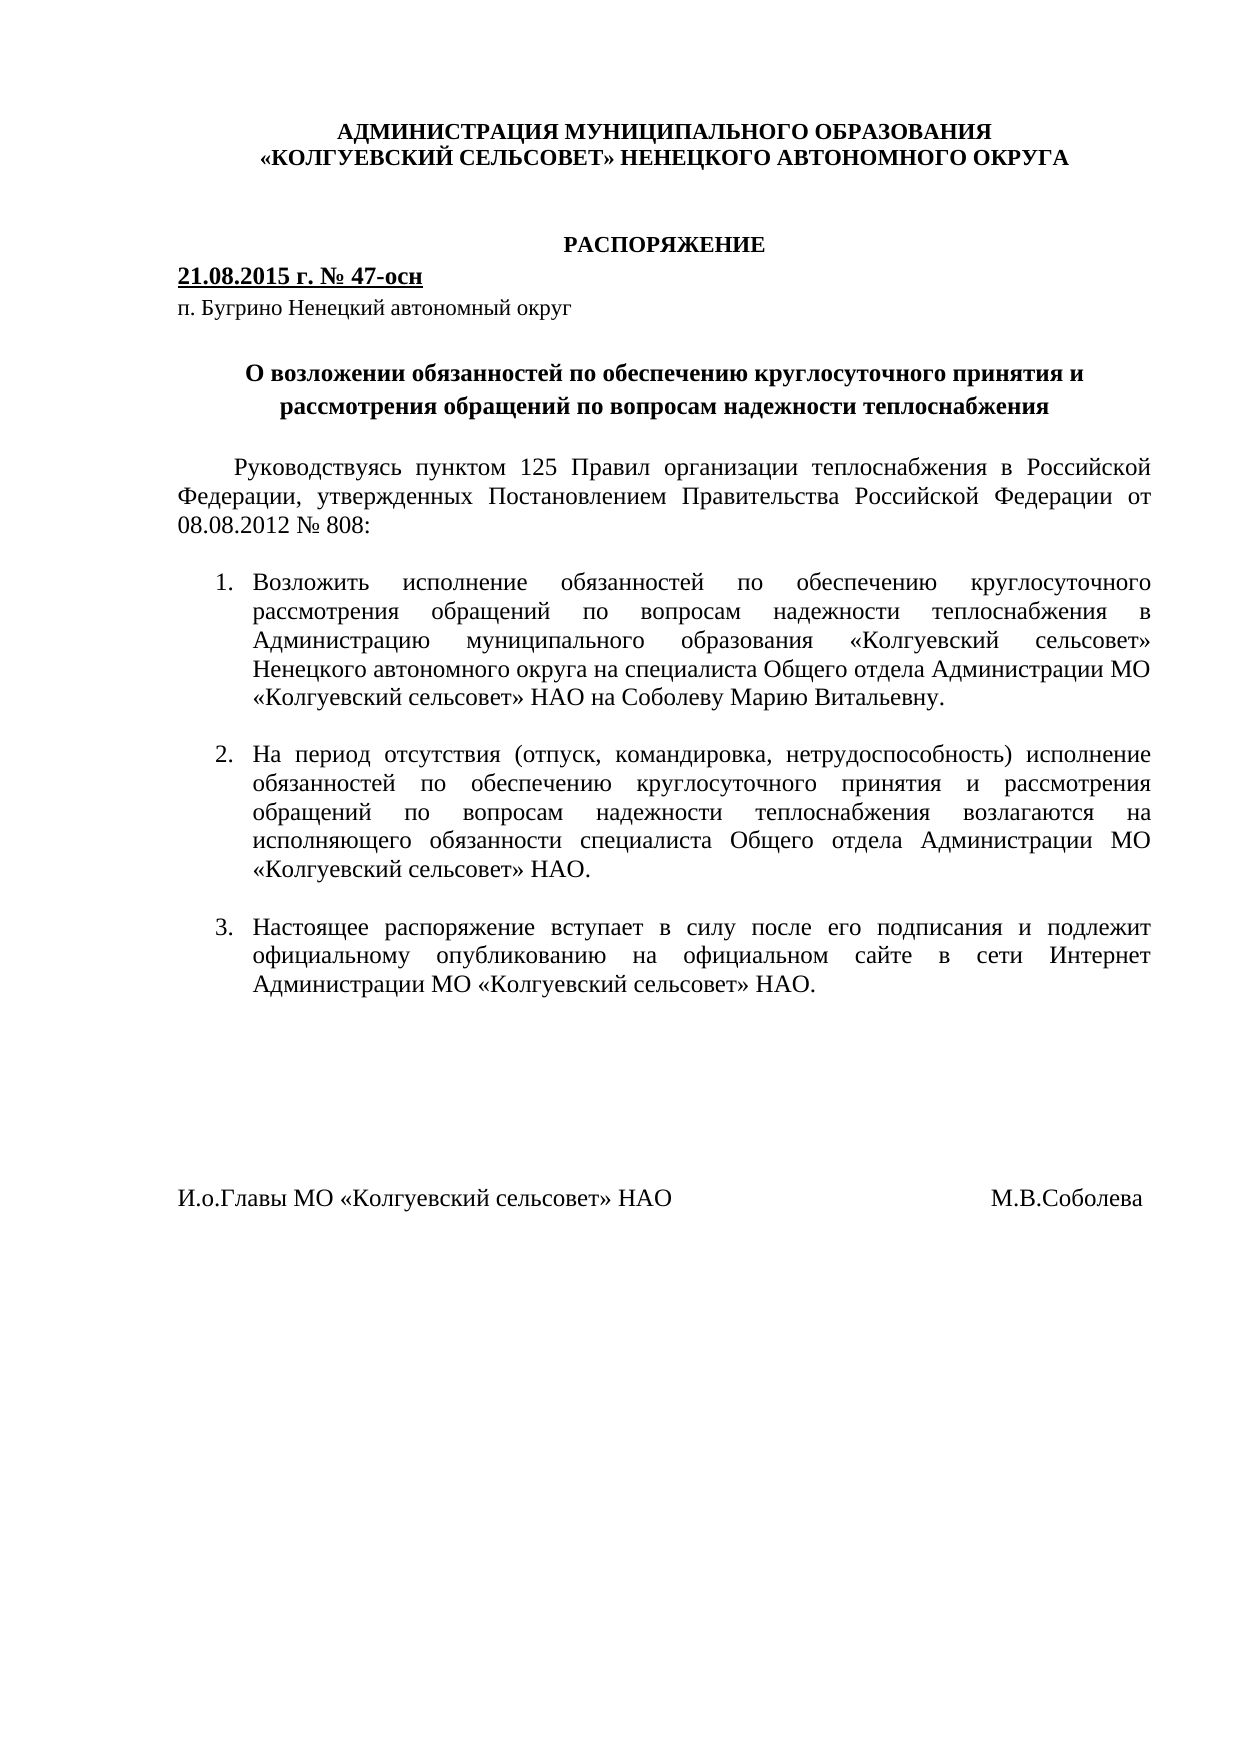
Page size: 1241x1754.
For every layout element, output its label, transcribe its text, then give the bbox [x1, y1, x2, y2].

text О возложении обязанностей по обеспечению круглосуточного принятия и рассмотрения обращений по вопросам надежности теплоснабжения [177, 358, 1152, 419]
text «КОЛГУЕВСКИЙ СЕЛЬСОВЕТ» НЕНЕЦКОГО АВТОНОМНОГО ОКРУГА [177, 144, 1152, 171]
text АДМИНИСТРАЦИЯ МУНИЦИПАЛЬНОГО ОБРАЗОВАНИЯ [177, 118, 1152, 144]
text Руководствуясь пунктом 125 Правил организации теплоснабжения в Российской Федерации, утвержденных Постановлением Правительства Российской Федерации от 08.08.2012 № 808: [177, 452, 1152, 539]
list На период отсутствия (отпуск, командировка, нетрудоспособность) исполнение обязанностей по обеспечению круглосуточного принятия и рассмотрения обращений по вопросам надежности теплоснабжения возлагаются на исполняющего обязанности специалиста Общего отдела Администрации МО «Колгуевский сельсовет» НАО. [215, 739, 1152, 883]
list Возложить исполнение обязанностей по обеспечению круглосуточного рассмотрения обращений по вопросам надежности теплоснабжения в Администрацию муниципального образования «Колгуевский сельсовет» Ненецкого автономного округа на специалиста Общего отдела Администрации МО «Колгуевский сельсовет» НАО на Соболеву Марию Витальевну. [215, 567, 1152, 711]
list Настоящее распоряжение вступает в силу после его подписания и подлежит официальному опубликованию на официальном сайте в сети Интернет Администрации МО «Колгуевский сельсовет» НАО. [215, 912, 1152, 998]
text п. Бугрино Ненецкий автономный округ [177, 294, 1152, 321]
text И.о.Главы МО «Колгуевский сельсовет» НАО М.В.Соболева [177, 1183, 1152, 1212]
text 21.08.2015 г. № 47-осн [177, 261, 1152, 290]
text РАСПОРЯЖЕНИЕ [177, 231, 1152, 258]
